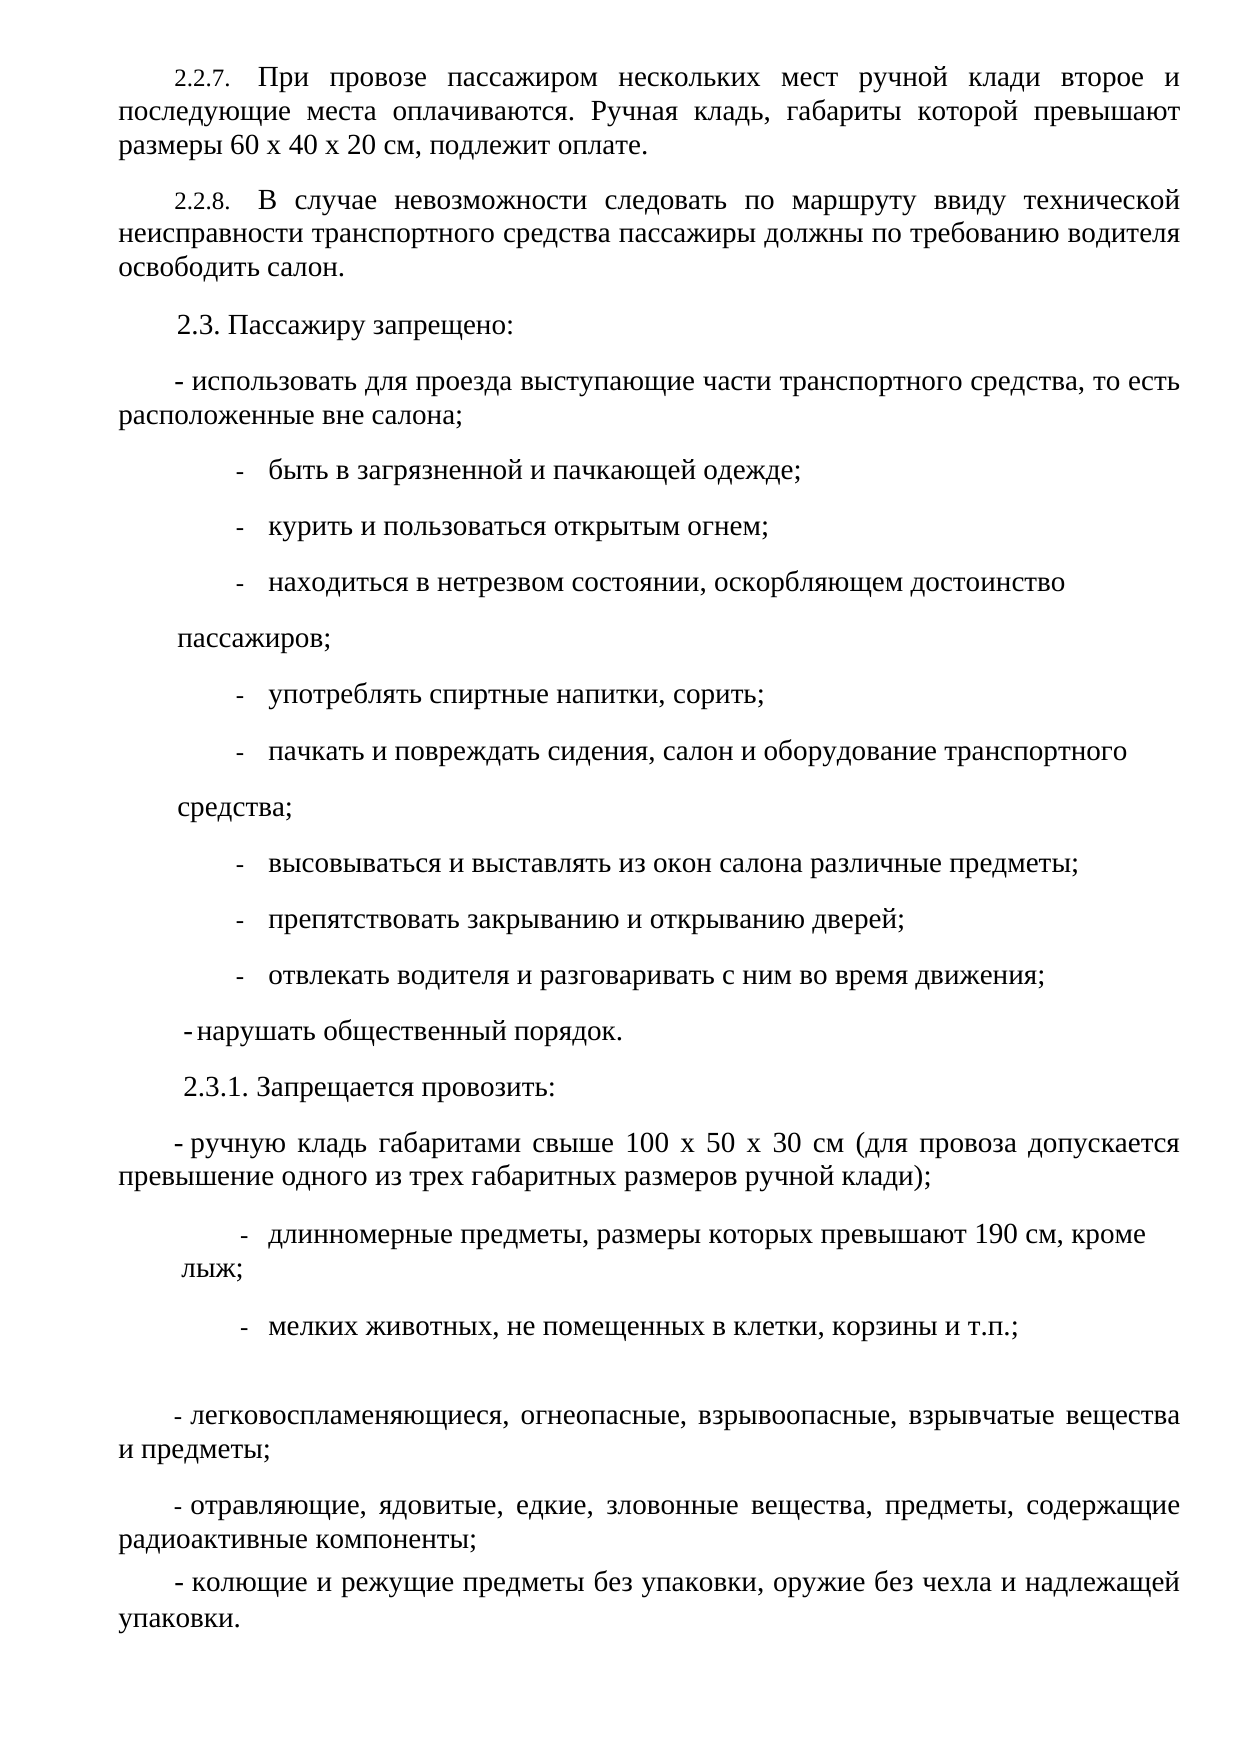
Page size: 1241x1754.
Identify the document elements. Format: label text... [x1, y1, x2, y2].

list препятствовать закрыванию и открыванию дверей; [177, 883, 1181, 939]
list употреблять спиртные напитки, сорить; [177, 659, 1181, 715]
list курить и пользоваться открытым огнем; [177, 491, 1181, 547]
text - ручную кладь габаритами свыше 100 х 50 х 30 см (для провоза допускается превышение одного из трех габаритных размеров ручной клади); [118, 1126, 1181, 1192]
list быть в загрязненной и пачкающей одежде; [177, 434, 1181, 491]
list длинномерные предметы, размеры которых превышают 190 см, кроме лыж; [181, 1217, 1181, 1284]
text - колющие и режущие предметы без упаковки, оружие без чехла и надлежащей упаковки. [118, 1562, 1181, 1634]
list отравляющие, ядовитые, едкие, зловонные вещества, предметы, содержащие радиоактивные компоненты; [118, 1487, 1181, 1555]
list отвлекать водителя и разговаривать с ним во время движения; [177, 939, 1181, 995]
list находиться в нетрезвом состоянии, оскорбляющем достоинство пассажиров; [177, 547, 1181, 659]
list мелких животных, не помещенных в клетки, корзины и т.п.; [181, 1308, 1181, 1342]
list В случае невозможности следовать по маршруту ввиду технической неисправности транспортного средства пассажиры должны по требованию водителя освободить салон. [118, 182, 1181, 283]
list пачкать и повреждать сидения, салон и оборудование транспортного средства; [177, 715, 1181, 827]
text - использовать для проезда выступающие части транспортного средства, то есть расположенные вне салона; [118, 362, 1181, 431]
list При провозе пассажиром нескольких мест ручной клади второе и последующие места оплачиваются. Ручная кладь, габариты которой превышают размеры 60 х 40 х 20 см, подлежит оплате. [118, 59, 1181, 161]
list высовываться и выставлять из окон салона различные предметы; [177, 827, 1181, 883]
text 2.3.1. Запрещается провозить: [183, 1051, 797, 1107]
text 2.3. Пассажиру запрещено: [177, 307, 1181, 341]
text - нарушать общественный порядок. [183, 995, 797, 1051]
list легковоспламеняющиеся, огнеопасные, взрывоопасные, взрывчатые вещества и предметы; [118, 1398, 1181, 1465]
